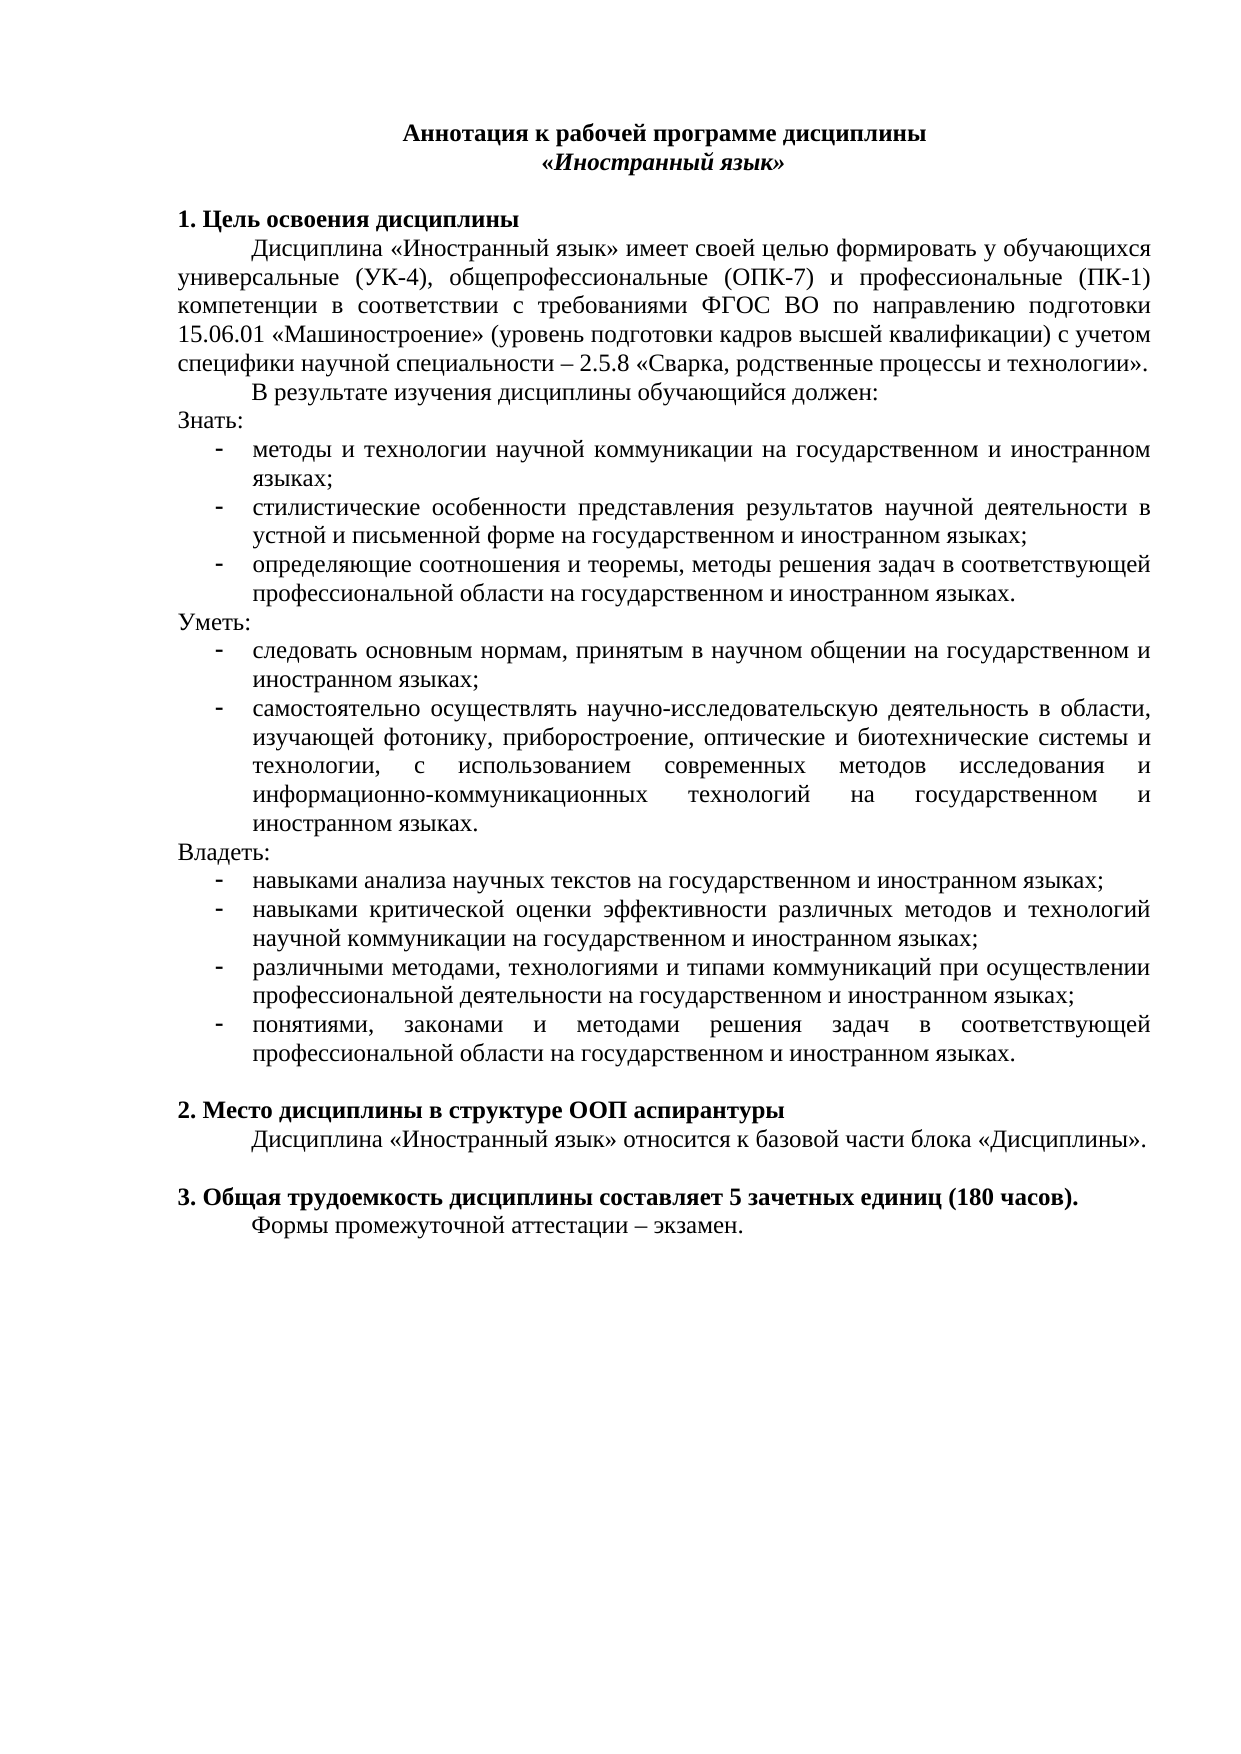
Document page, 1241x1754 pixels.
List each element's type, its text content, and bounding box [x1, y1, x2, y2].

text Дисциплина «Иностранный язык» имеет своей целью формировать у обучающихся универсальные (УК-4), общепрофессиональные (ОПК-7) и профессиональные (ПК-1) компетенции в соответствии с требованиями ФГОС ВО по направлению подготовки 15.06.01 «Машиностроение» (уровень подготовки кадров высшей квалификации) с учетом специфики научной специальности – 2.5.8 «Сварка, родственные процессы и технологии». [177, 233, 1152, 377]
text Уметь: [177, 607, 1152, 636]
list определяющие соотношения и теоремы, методы решения задач в соответствующей профессиональной области на государственном и иностранном языках. [215, 549, 1152, 607]
list самостоятельно осуществлять научно-исследовательскую деятельность в области, изучающей фотонику, приборостроение, оптические и биотехнические системы и технологии, с использованием современных методов исследования и информационно-коммуникационных технологий на государственном и иностранном языках. [215, 693, 1152, 837]
list понятиями, законами и методами решения задач в соответствующей профессиональной области на государственном и иностранном языках. [215, 1009, 1152, 1067]
text Дисциплина «Иностранный язык» относится к базовой части блока «Дисциплины». [177, 1124, 1152, 1153]
text 3. Общая трудоемкость дисциплины составляет 5 зачетных единиц (180 часов). [177, 1182, 1152, 1211]
list навыками критической оценки эффективности различных методов и технологий научной коммуникации на государственном и иностранном языках; [215, 894, 1152, 952]
text Знать: [177, 406, 1152, 434]
text Формы промежуточной аттестации – экзамен. [177, 1211, 1152, 1239]
text 1. Цель освоения дисциплины [177, 204, 1152, 233]
text Владеть: [177, 837, 1152, 866]
text Аннотация к рабочей программе дисциплины [177, 118, 1152, 147]
text 2. Место дисциплины в структуре ООП аспирантуры [177, 1096, 1152, 1124]
text В результате изучения дисциплины обучающийся должен: [177, 377, 1152, 406]
list стилистические особенности представления результатов научной деятельности в устной и письменной форме на государственном и иностранном языках; [215, 492, 1152, 549]
list навыками анализа научных текстов на государственном и иностранном языках; [215, 866, 1152, 894]
text «Иностранный язык» [177, 147, 1152, 176]
list методы и технологии научной коммуникации на государственном и иностранном языках; [215, 434, 1152, 492]
list следовать основным нормам, принятым в научном общении на государственном и иностранном языках; [215, 636, 1152, 693]
list различными методами, технологиями и типами коммуникаций при осуществлении профессиональной деятельности на государственном и иностранном языках; [215, 952, 1152, 1009]
